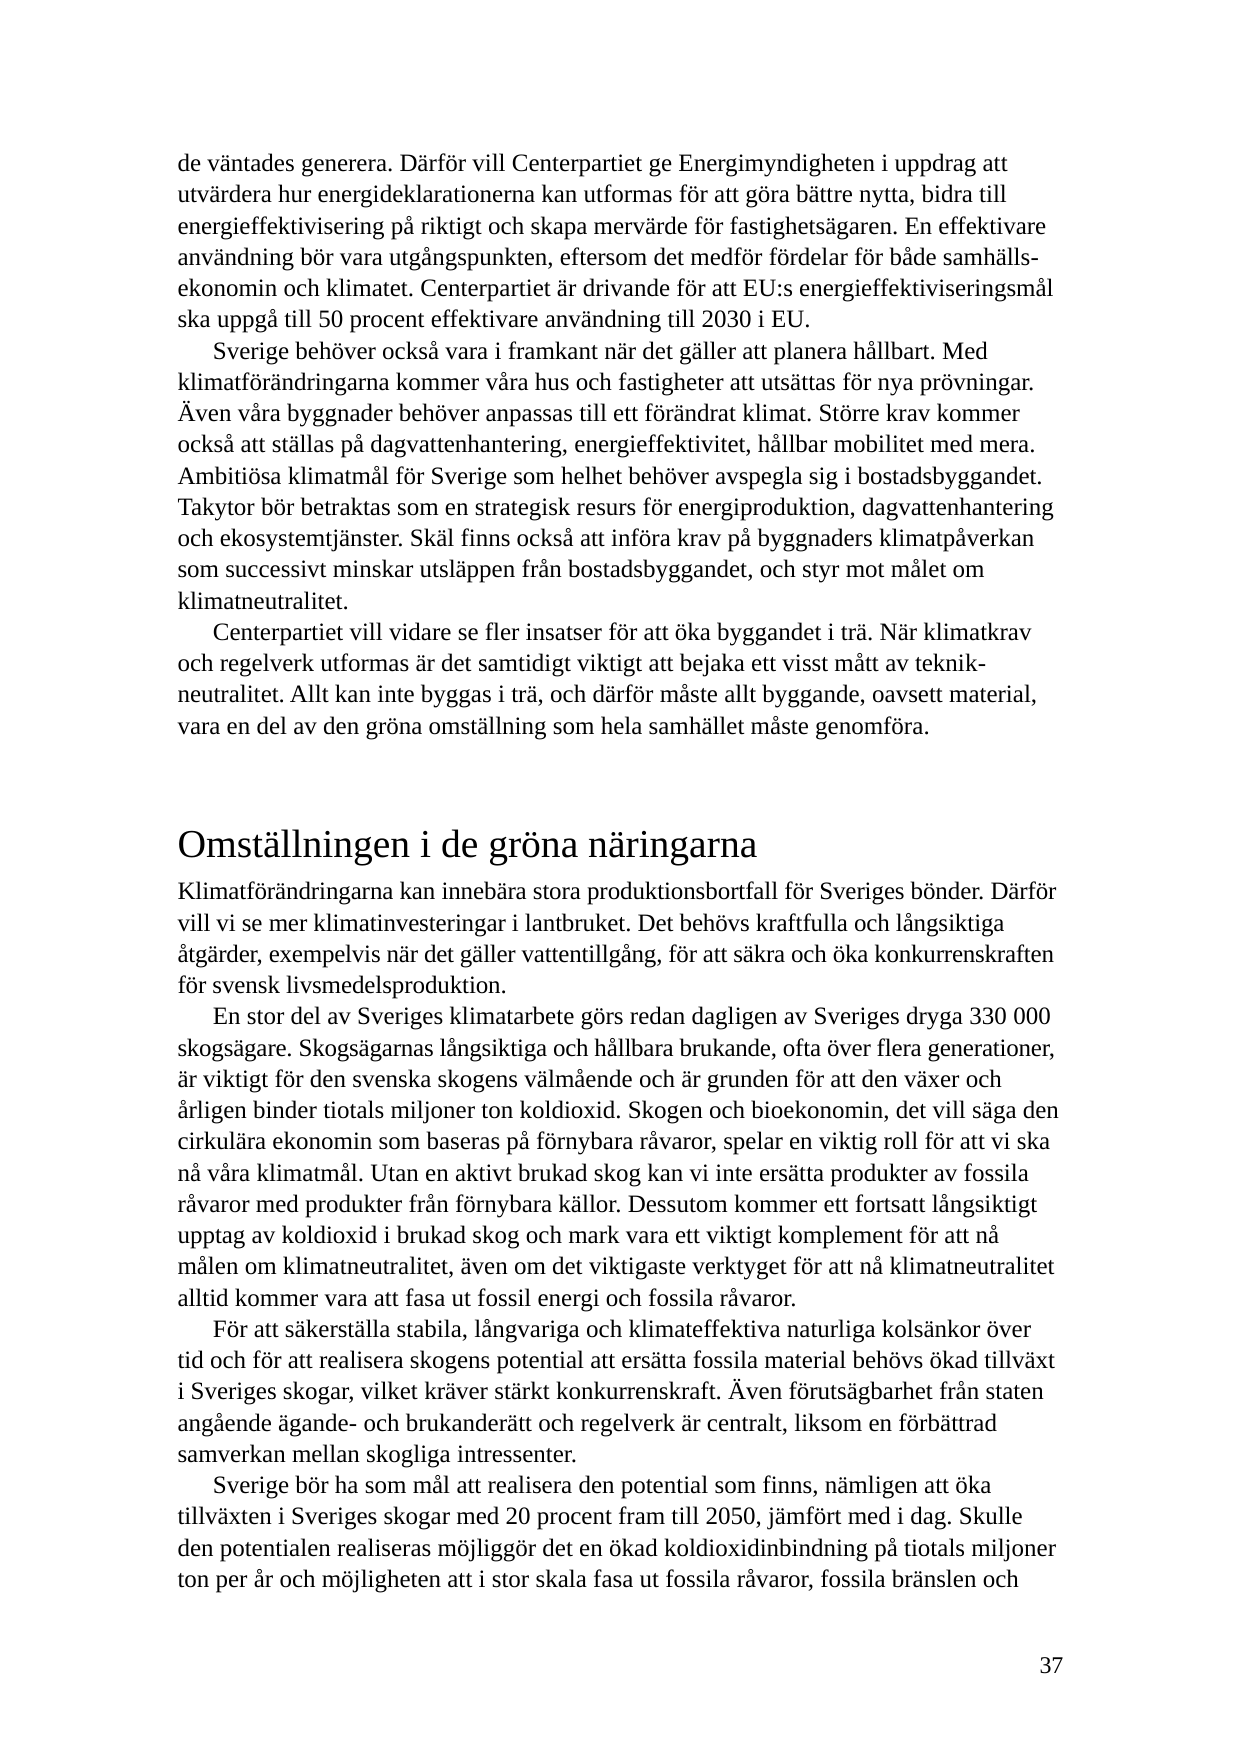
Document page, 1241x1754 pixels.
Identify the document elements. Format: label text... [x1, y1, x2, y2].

text Sverige behöver också vara i framkant när det gäller att planera hållbart. Med klimatförändringarna kommer våra hus och fastigheter att utsättas för nya prövningar. Även våra byggnader behöver anpassas till ett förändrat klimat. Större krav kommer också att ställas på dagvattenhantering, energieffektivitet, hållbar mobilitet med mera. Ambitiösa klimatmål för Sverige som helhet behöver avspegla sig i bostadsbyggandet. Takytor bör betraktas som en strategisk resurs för energiproduktion, dagvattenhantering och ekosystemtjänster. Skäl finns också att införa krav på byggnaders klimatpåverkan som successivt minskar utsläppen från bostadsbyggandet, och styr mot målet om klimatneutralitet. [177, 333, 1063, 614]
text Omställningen i de gröna näringarna [177, 825, 1063, 866]
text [177, 1468, 1063, 1593]
text Klimatförändringarna kan innebära stora produktionsbortfall för Sveriges bönder. Därför vill vi se mer klimatinvesteringar i lantbruket. Det behövs kraftfulla och långsiktiga åtgärder, exempelvis när det gäller vattentillgång, för att säkra och öka konkurrenskraften för svensk livsmedelsproduktion. [177, 874, 1063, 999]
text En stor del av Sveriges klimatarbete görs redan dagligen av Sveriges dryga 330 000 skogsägare. Skogsägarnas långsiktiga och hållbara brukande, ofta över flera generationer, är viktigt för den svenska skogens välmående och är grunden för att den växer och årligen binder tiotals miljoner ton koldioxid. Skogen och bioekonomin, det vill säga den cirkulära ekonomin som baseras på förnybara råvaror, spelar en viktig roll för att vi ska nå våra klimatmål. Utan en aktivt brukad skog kan vi inte ersätta produkter av fossila råvaror med produkter från förnybara källor. Dessutom kommer ett fortsatt långsiktigt upptag av koldioxid i brukad skog och mark vara ett viktigt komplement för att nå målen om klimatneutralitet, även om det viktigaste verktyget för att nå klimatneutralitet alltid kommer vara att fasa ut fossil energi och fossila råvaror. [177, 999, 1063, 1311]
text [177, 146, 1063, 333]
text För att säkerställa stabila, långvariga och klimateffektiva naturliga kolsänkor över tid och för att realisera skogens potential att ersätta fossila material behövs ökad tillväxt i Sveriges skogar, vilket kräver stärkt konkurrenskraft. Även förutsägbarhet från staten angående ägande- och brukanderätt och regelverk är centralt, liksom en förbättrad samverkan mellan skogliga intressenter. [177, 1311, 1063, 1468]
text Centerpartiet vill vidare se fler insatser för att öka byggandet i trä. När klimatkrav och regelverk utformas är det samtidigt viktigt att bejaka ett visst mått av teknikneutralitet. Allt kan inte byggas i trä, och därför måste allt byggande, oavsett material, vara en del av den gröna omställning som hela samhället måste genomföra. [177, 614, 1063, 739]
